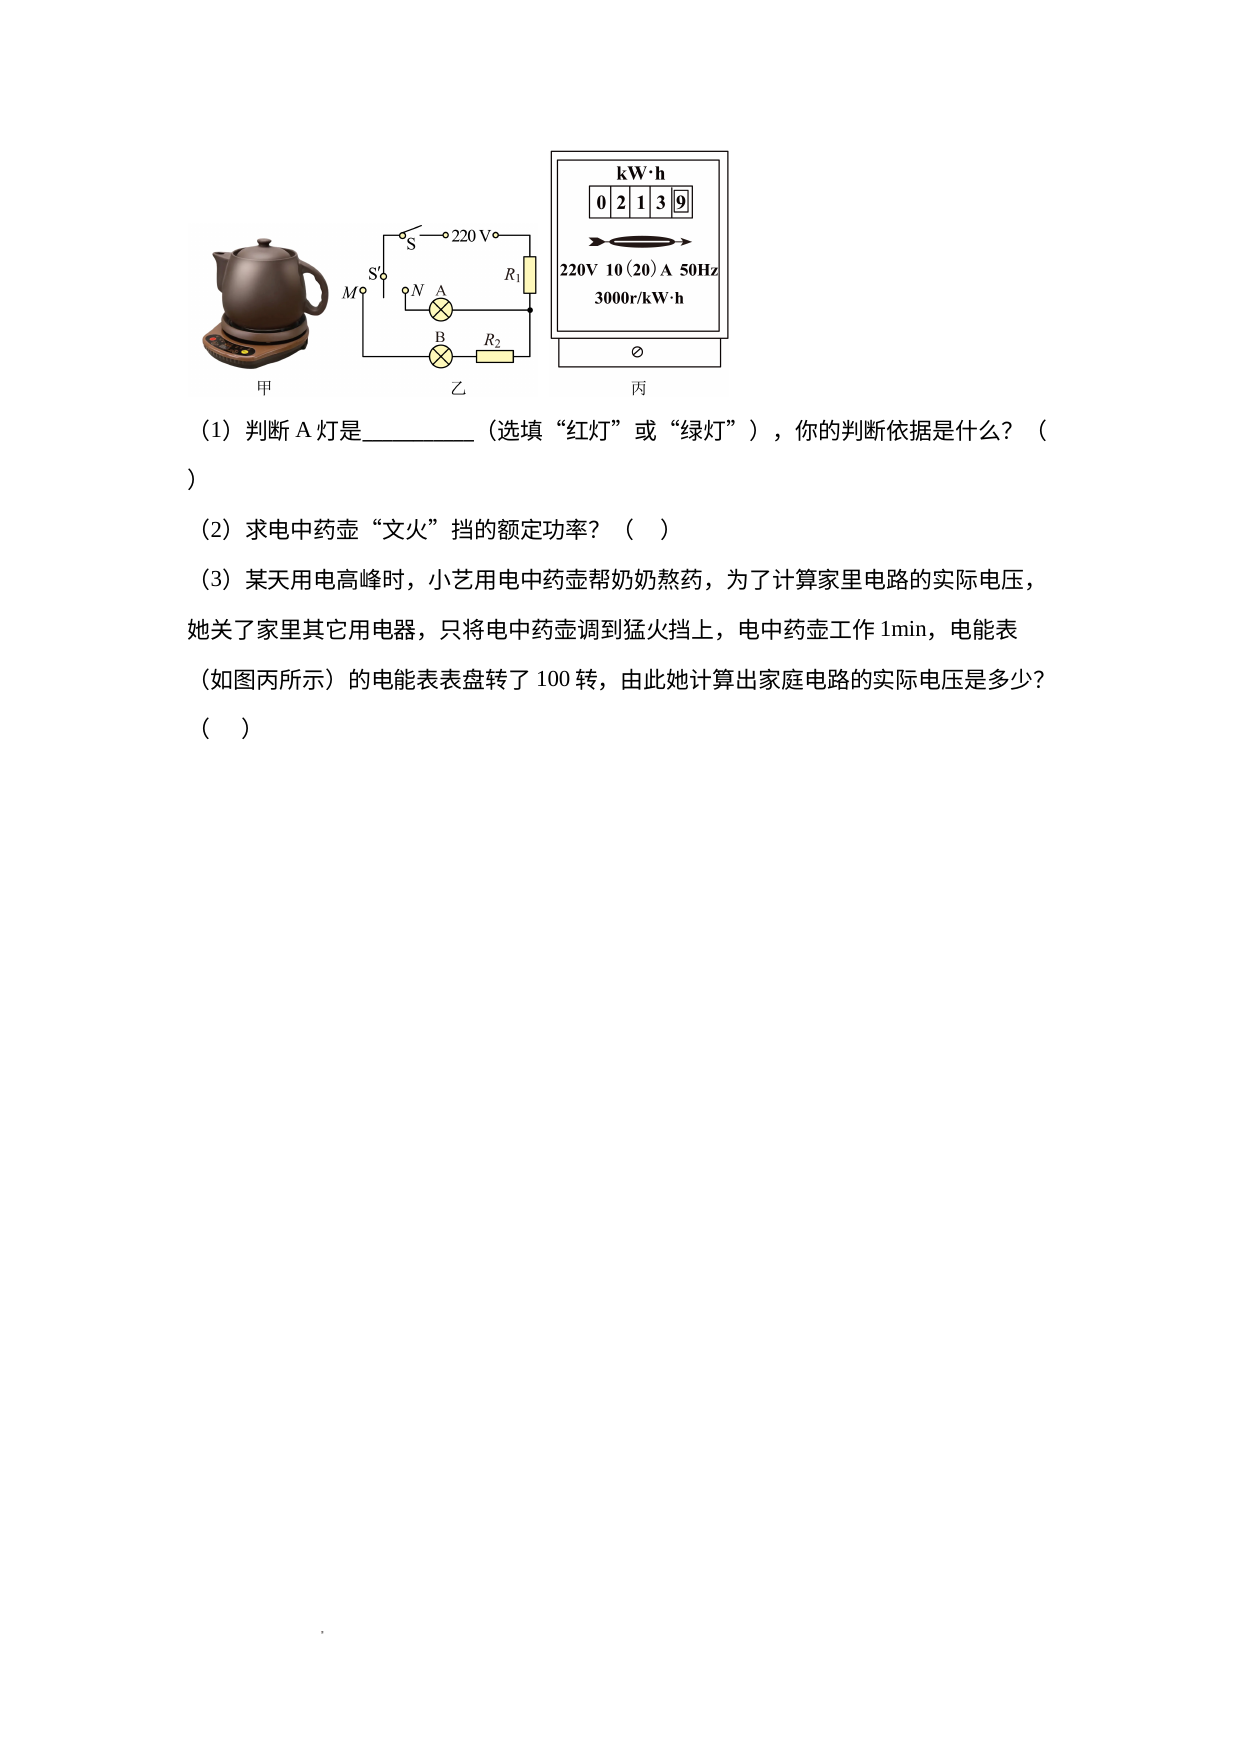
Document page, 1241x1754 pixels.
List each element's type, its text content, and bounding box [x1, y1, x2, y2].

text （1）判断A灯是___________（选填“红灯”或“绿灯”），你的判断依据是什么？（ ） [187, 412, 1053, 496]
picture [549, 150, 729, 397]
text （3）某天用电高峰时，小艺用电中药壶帮奶奶熬药，为了计算家里电路的实际电压，她关了家里其它用电器，只将电中药壶调到猛火挡上，电中药壶工作1min，电能表（如图丙所示）的电能表表盘转了100转，由此她计算出家庭电路的实际电压是多少？（ ） [187, 562, 1053, 744]
picture [187, 223, 538, 397]
text （2）求电中药壶“文火”挡的额定功率？（ ） [187, 512, 1053, 545]
